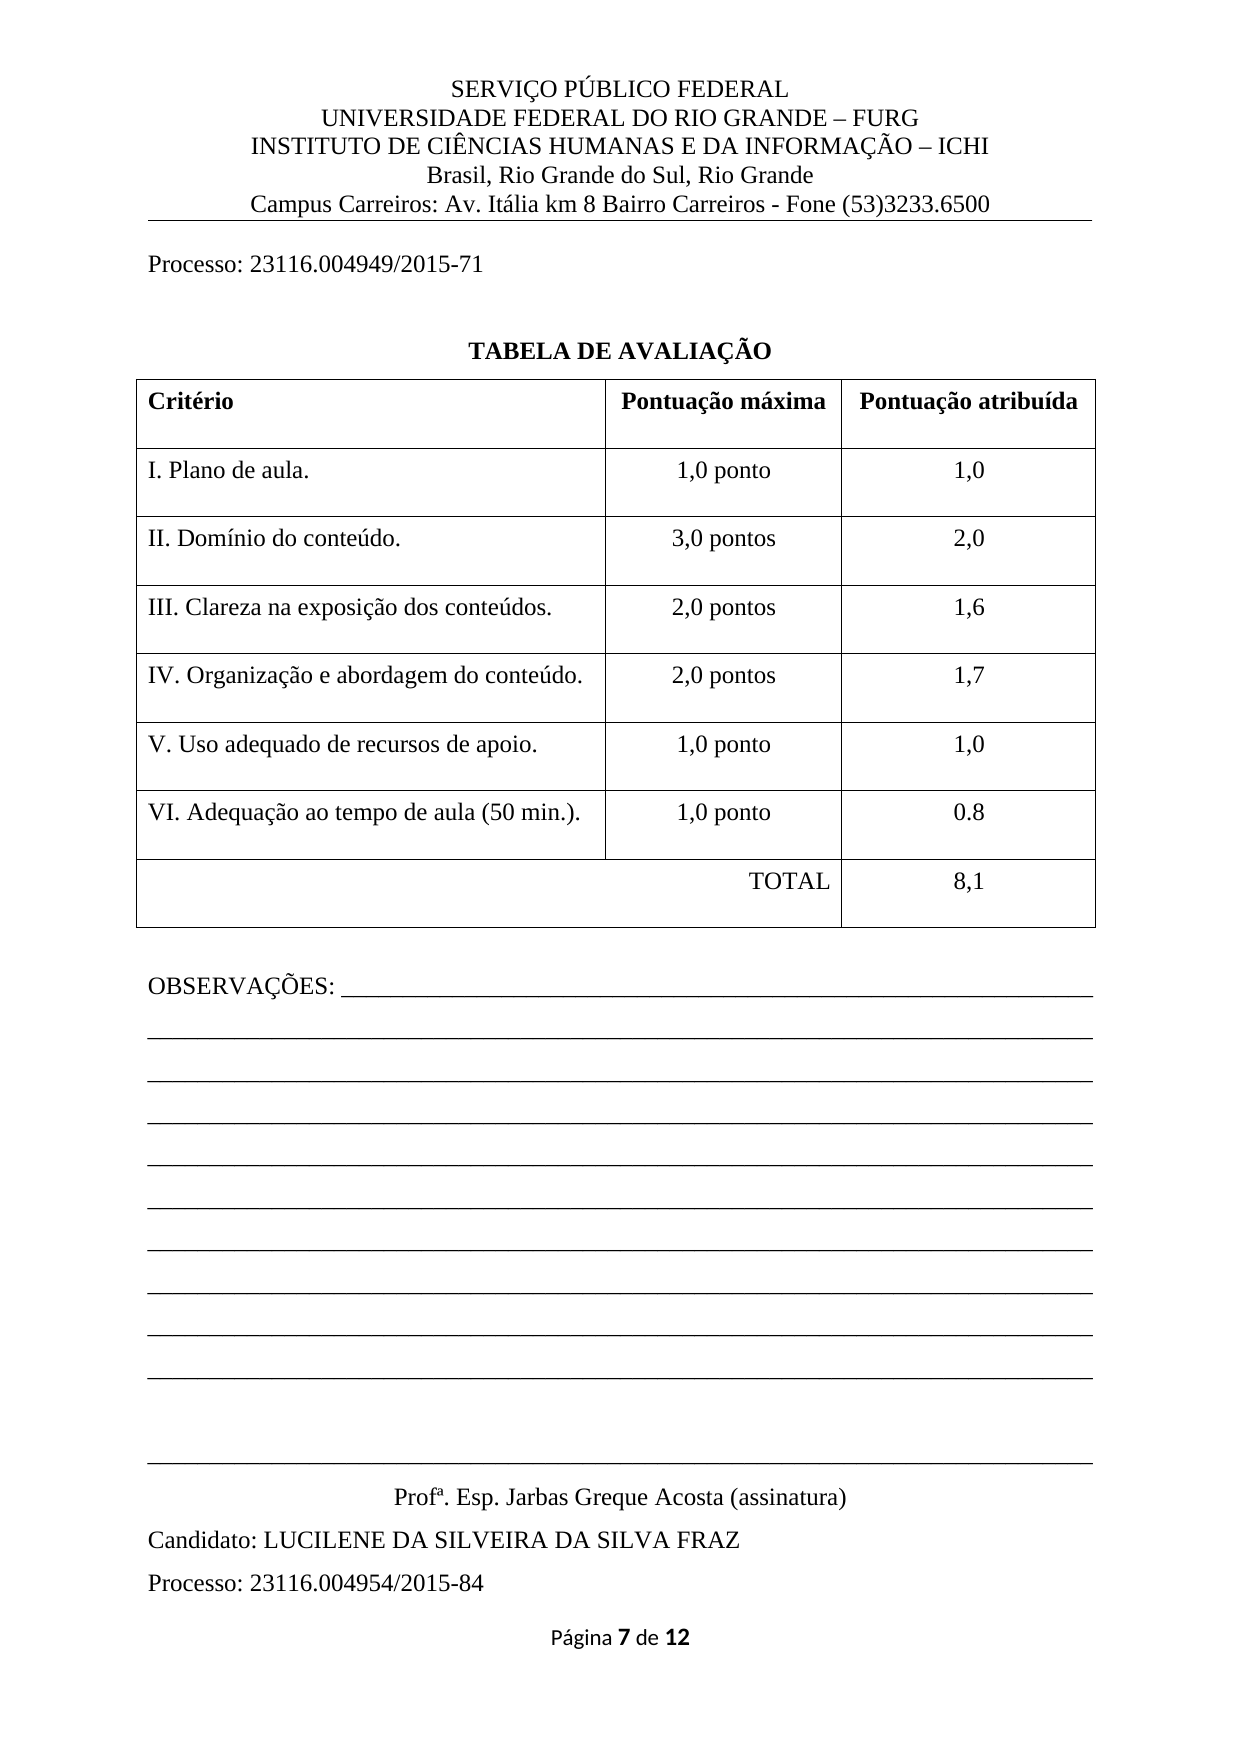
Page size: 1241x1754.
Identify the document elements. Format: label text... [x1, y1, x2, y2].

text Processo: 23116.004949/2015-71 [148, 249, 1092, 278]
table_cell 1,0 ponto [606, 449, 841, 516]
table_cell II. Domínio do conteúdo. [137, 517, 605, 584]
text Candidato: LUCILENE DA SILVEIRA DA SILVA FRAZ [148, 1525, 1092, 1553]
text TABELA DE AVALIAÇÃO [148, 336, 1092, 364]
table_cell IV. Organização e abordagem do conteúdo. [137, 654, 605, 722]
table_cell 0.8 [842, 791, 1095, 859]
text Profª. Esp. Jarbas Greque Acosta (assinatura) [148, 1482, 1092, 1510]
table_header Pontuação atribuída [842, 380, 1095, 447]
table_cell I. Plano de aula. [137, 449, 605, 516]
table_cell III. Clareza na exposição dos conteúdos. [137, 586, 605, 653]
table_cell 1,0 [842, 723, 1095, 790]
table_header Pontuação máxima [606, 380, 841, 447]
text Processo: 23116.004954/2015-84 [148, 1568, 1092, 1597]
table_cell TOTAL [137, 860, 841, 927]
table_cell V. Uso adequado de recursos de apoio. [137, 723, 605, 790]
table_cell 1,7 [842, 654, 1095, 722]
table_cell 2,0 pontos [606, 654, 841, 722]
text OBSERVAÇÕES: [148, 971, 1092, 1000]
table_cell 1,0 [842, 449, 1095, 516]
table_cell VI. Adequação ao tempo de aula (50 min.). [137, 791, 605, 859]
table_cell 1,6 [842, 586, 1095, 653]
table_header Critério [137, 380, 605, 447]
table_cell 2,0 pontos [606, 586, 841, 653]
table_cell 1,0 ponto [606, 791, 841, 859]
table_cell 2,0 [842, 517, 1095, 584]
table_cell 8,1 [842, 860, 1095, 927]
table_cell 1,0 ponto [606, 723, 841, 790]
table_cell 3,0 pontos [606, 517, 841, 584]
